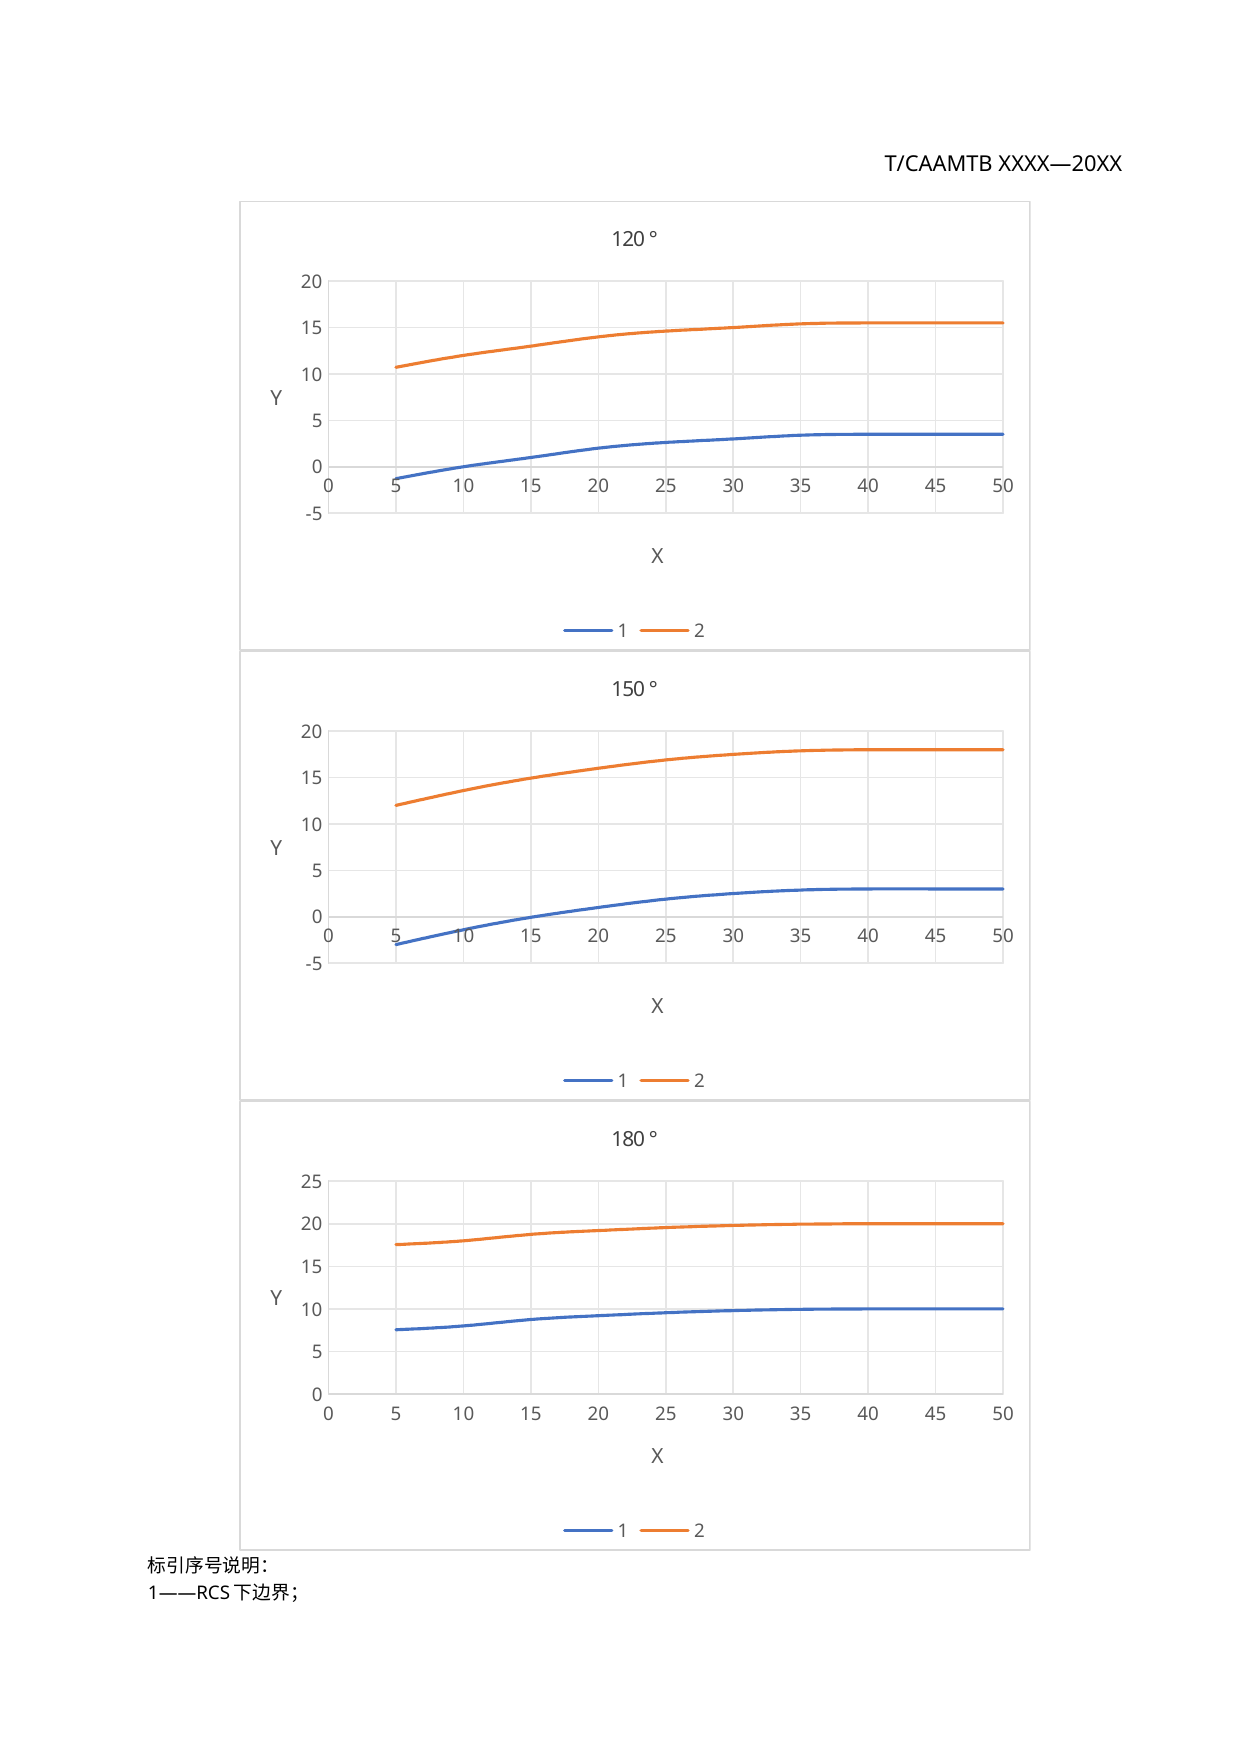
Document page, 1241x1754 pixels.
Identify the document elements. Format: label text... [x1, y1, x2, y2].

text 标引序号说明： [148, 1551, 1122, 1578]
text 1——RCS下边界； [148, 1578, 1122, 1605]
